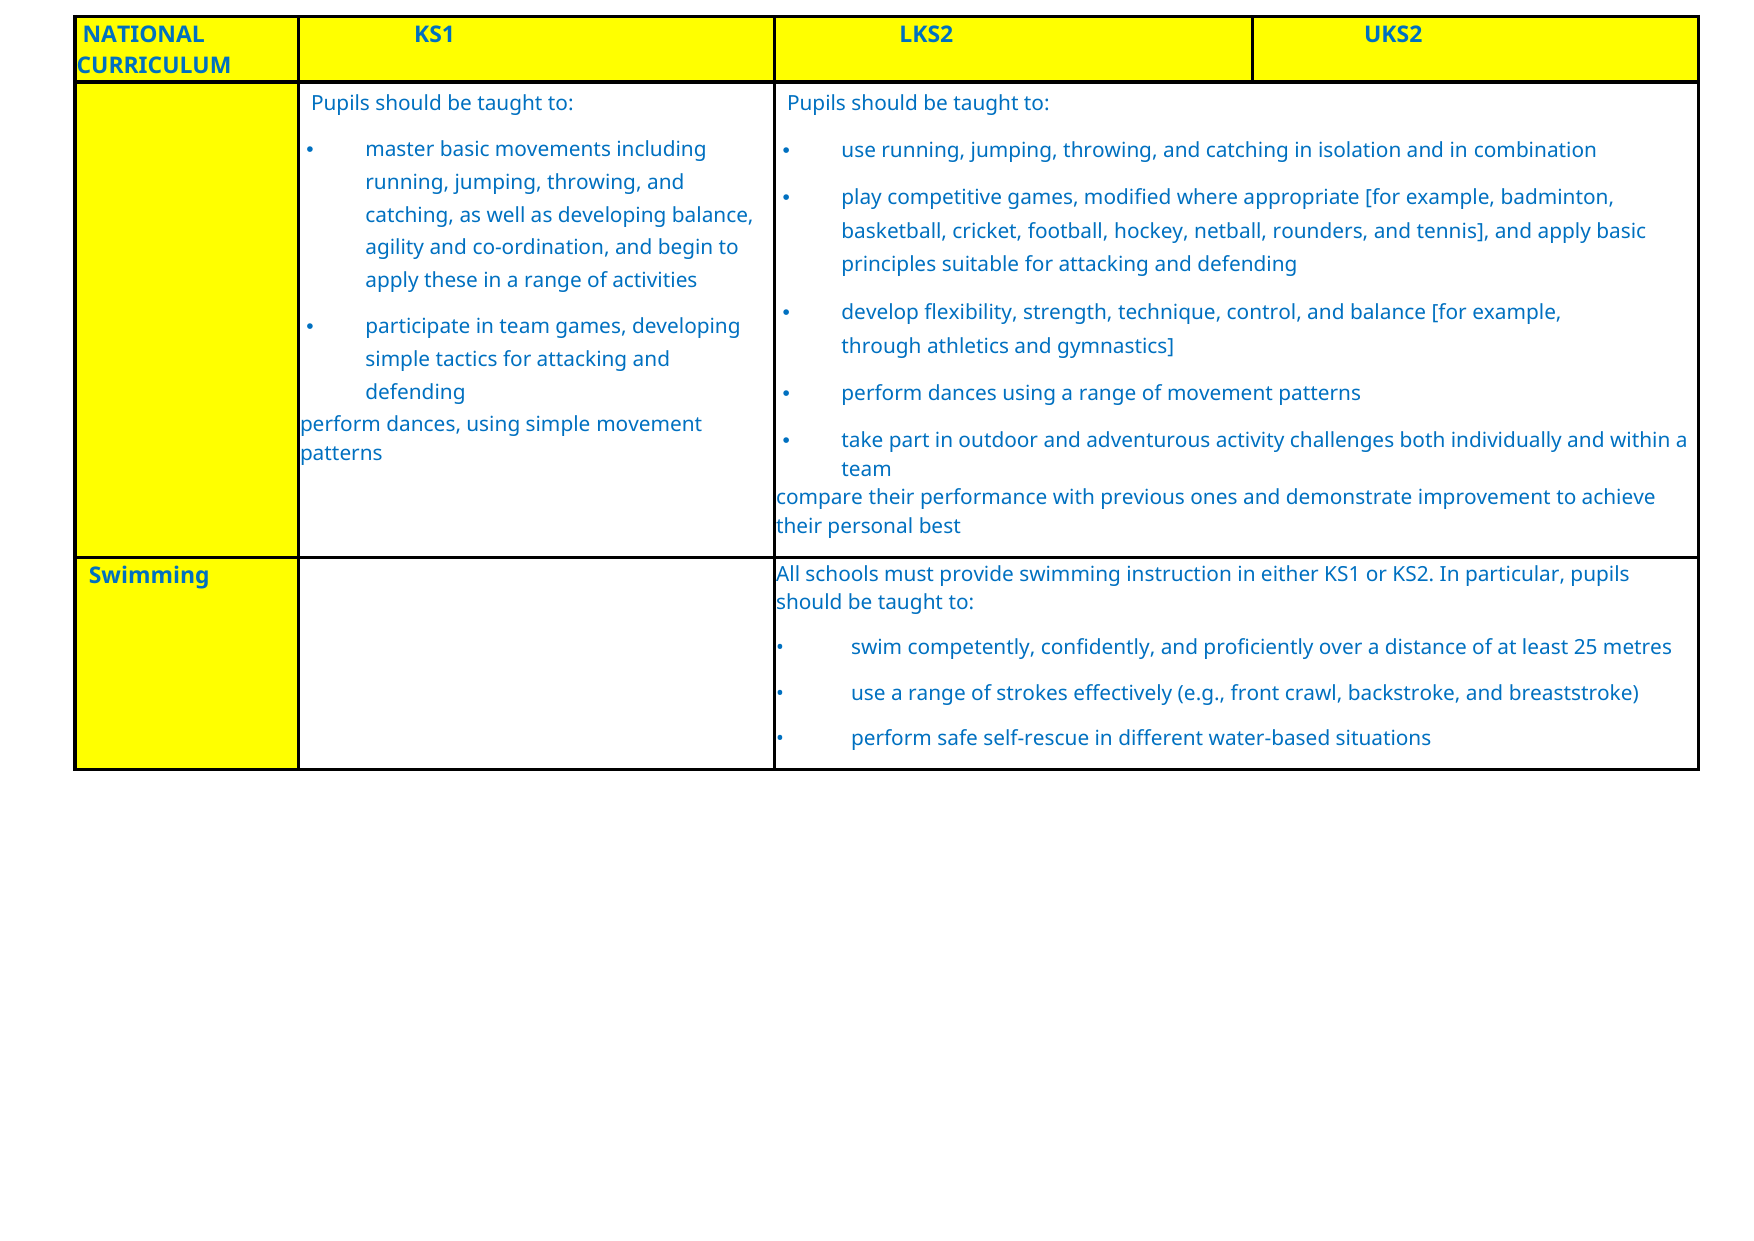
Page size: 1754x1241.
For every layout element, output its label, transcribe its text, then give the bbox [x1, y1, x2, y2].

table_cell Pupils should be taught to: master basic movements including running, jumping, throwing, and catching, as well as developing balance, agility and co-ordination, and begin to apply these in a range of activities participate in team games, developing simple tactics for attacking and defending perform dances, using simple movement patterns [300, 84, 773, 556]
table_header NATIONAL CURRICULUM [77, 18, 297, 80]
table_header LKS2 [776, 18, 1251, 80]
table_cell [77, 84, 297, 556]
table_cell [300, 559, 773, 768]
table_cell Pupils should be taught to: use running, jumping, throwing, and catching in isolation and in combination play competitive games, modified where appropriate [for example, badminton, basketball, cricket, football, hockey, netball, rounders, and tennis], and apply basic principles suitable for attacking and defending develop flexibility, strength, technique, control, and balance [for example, through athletics and gymnastics] perform dances using a range of movement patterns take part in outdoor and adventurous activity challenges both individually and within a team compare their performance with previous ones and demonstrate improvement to achieve their personal best [776, 84, 1697, 556]
table_header UKS2 [1254, 18, 1697, 80]
table_cell Swimming [77, 559, 297, 768]
table_cell All schools must provide swimming instruction in either KS1 or KS2. In particular, pupils should be taught to: • swim competently, confidently, and proficiently over a distance of at least 25 metres • use a range of strokes effectively (e.g., front crawl, backstroke, and breaststroke) • perform safe self-rescue in different water-based situations [776, 559, 1697, 768]
table_header KS1 [300, 18, 773, 80]
